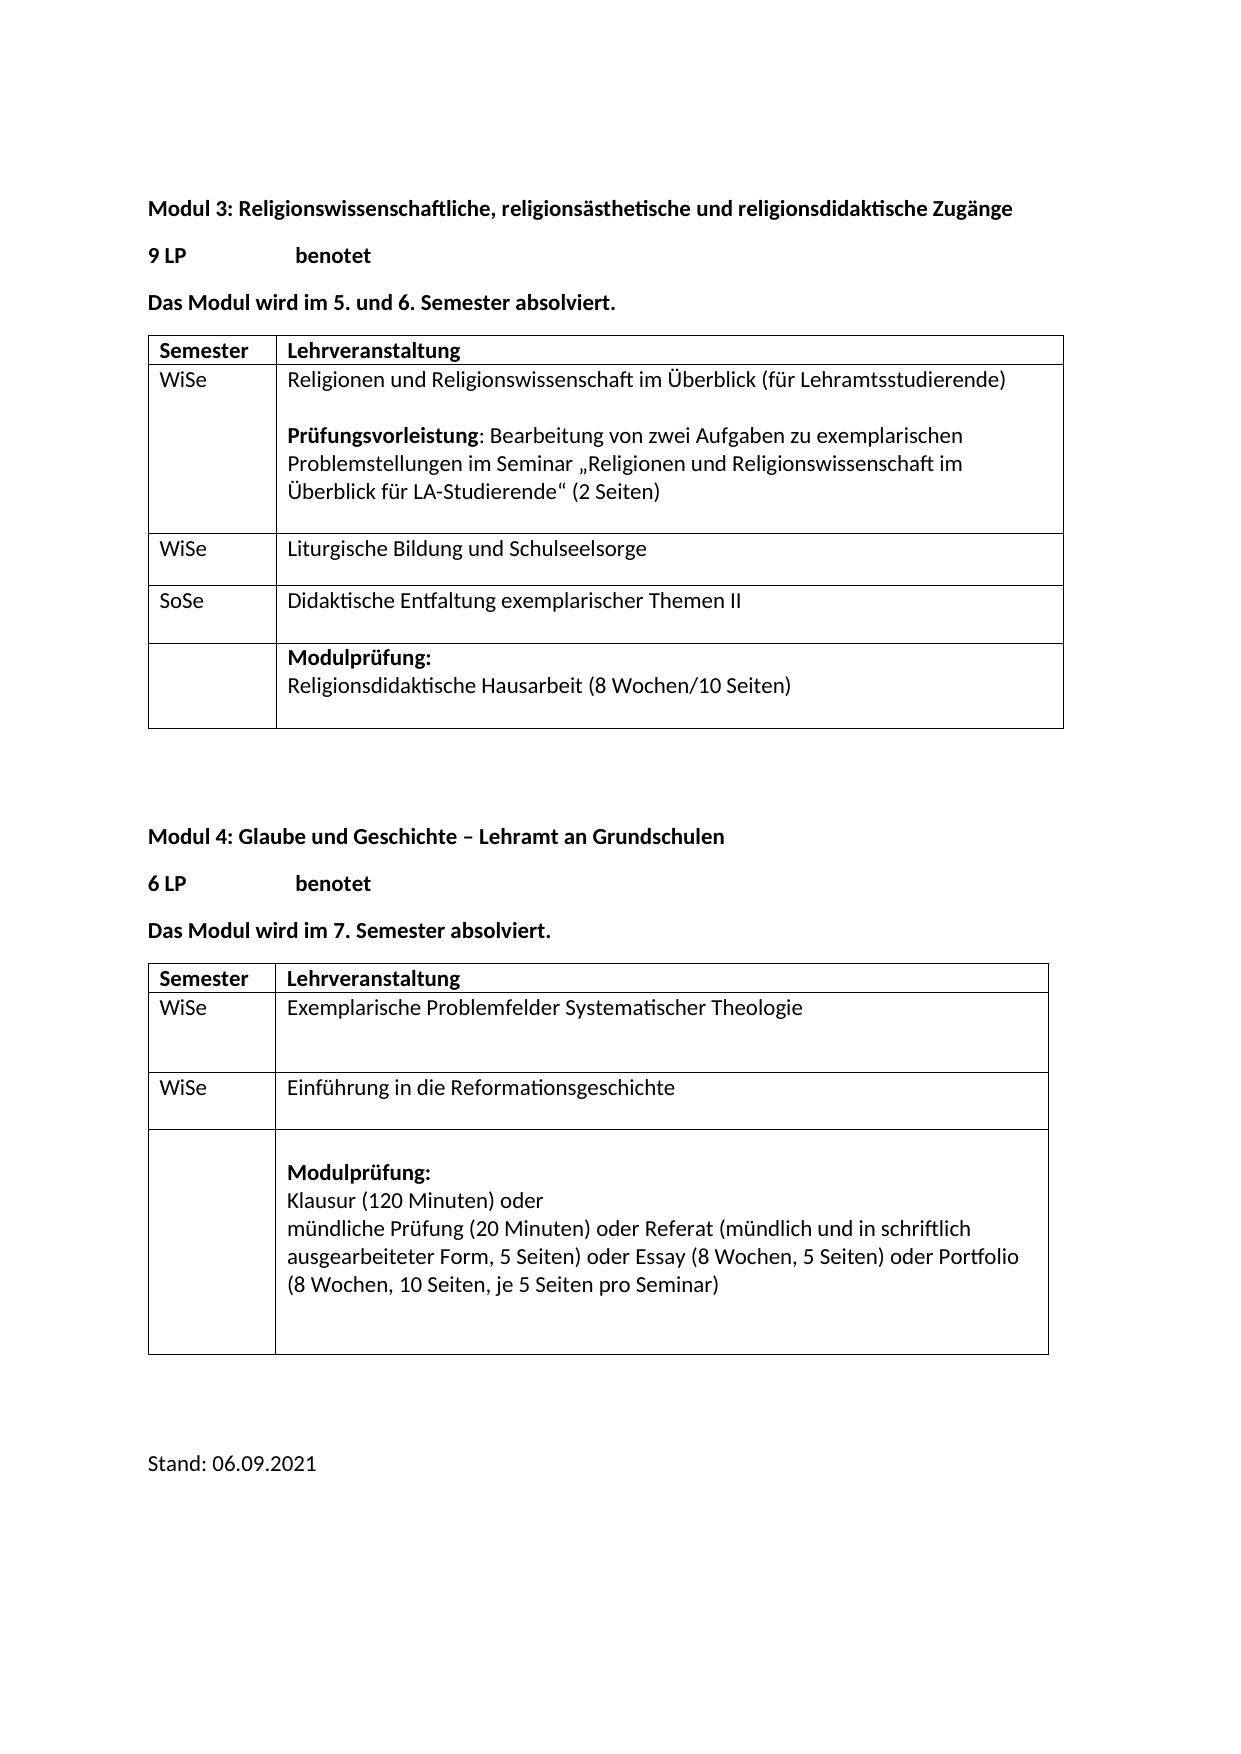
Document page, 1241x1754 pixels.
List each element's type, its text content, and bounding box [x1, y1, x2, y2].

table_cell WiSe [149, 1073, 275, 1129]
table_cell WiSe [149, 534, 276, 585]
table_header Lehrveranstaltung [276, 964, 1048, 992]
text 9 LP benotet [148, 241, 1093, 269]
table_cell Einführung in die Reformationsgeschichte [276, 1073, 1048, 1129]
table_cell Liturgische Bildung und Schulseelsorge [277, 534, 1063, 585]
table_cell Modulprüfung: Klausur (120 Minuten) oder mündliche Prüfung (20 Minuten) oder Referat (mündlich und in schriftlich ausgearbeiteter Form, 5 Seiten) oder Essay (8 Wochen, 5 Seiten) oder Portfolio (8 Wochen, 10 Seiten, je 5 Seiten pro Seminar) [276, 1130, 1048, 1354]
table_cell WiSe [149, 993, 275, 1072]
text Modul 4: Glaube und Geschichte – Lehramt an Grundschulen [148, 822, 1093, 850]
table_cell WiSe [149, 365, 276, 533]
table_cell SoSe [149, 586, 276, 642]
text Das Modul wird im 7. Semester absolviert. [148, 916, 1093, 944]
table_header Lehrveranstaltung [277, 336, 1063, 364]
text 6 LP benotet [148, 869, 1093, 897]
table_header Semester [149, 964, 275, 992]
text Modul 3: Religionswissenschaftliche, religionsästhetische und religionsdidaktische Zugänge [148, 194, 1093, 222]
table_cell Didaktische Entfaltung exemplarischer Themen II [277, 586, 1063, 642]
table_header Semester [149, 336, 276, 364]
table_cell Modulprüfung: Religionsdidaktische Hausarbeit (8 Wochen/10 Seiten) [277, 644, 1063, 728]
text Das Modul wird im 5. und 6. Semester absolviert. [148, 288, 1093, 316]
text Stand: 06.09.2021 [148, 1449, 1093, 1477]
table_cell Religionen und Religionswissenschaft im Überblick (für Lehramtsstudierende) Prüfungsvorleistung: Bearbeitung von zwei Aufgaben zu exemplarischen Problemstellungen im Seminar „Religionen und Religionswissenschaft im Überblick für LA-Studierende“ (2 Seiten) [277, 365, 1063, 533]
table_cell [149, 644, 276, 728]
table_cell [149, 1130, 275, 1354]
table_cell Exemplarische Problemfelder Systematischer Theologie [276, 993, 1048, 1072]
